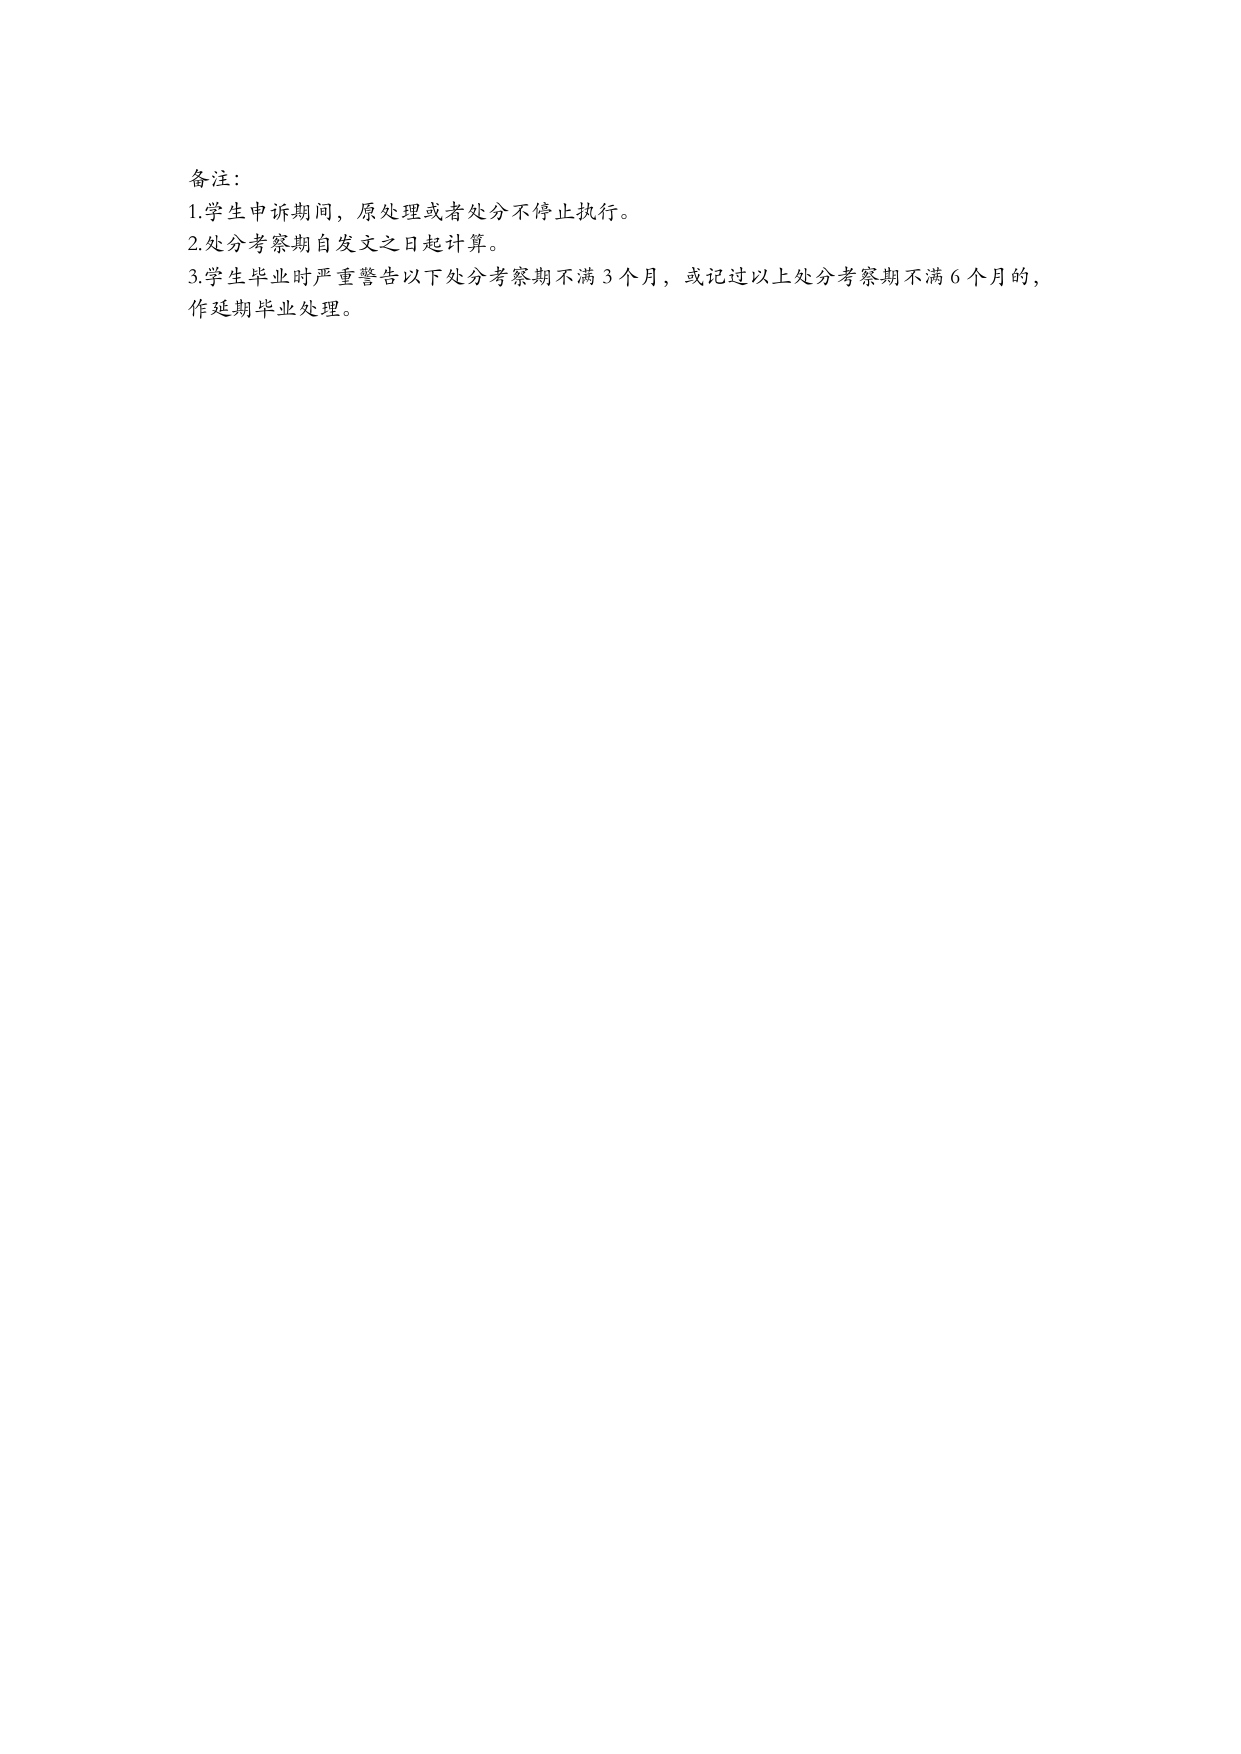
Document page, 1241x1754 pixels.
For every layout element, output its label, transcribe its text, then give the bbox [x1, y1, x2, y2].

text 2.处分考察期自发文之日起计算。 [187, 227, 1053, 259]
text 3.学生毕业时严重警告以下处分考察期不满3个月，或记过以上处分考察期不满6个月的，作延期毕业处理。 [187, 259, 1053, 324]
text 备注： [187, 162, 1053, 194]
text 1.学生申诉期间，原处理或者处分不停止执行。 [187, 194, 1053, 227]
